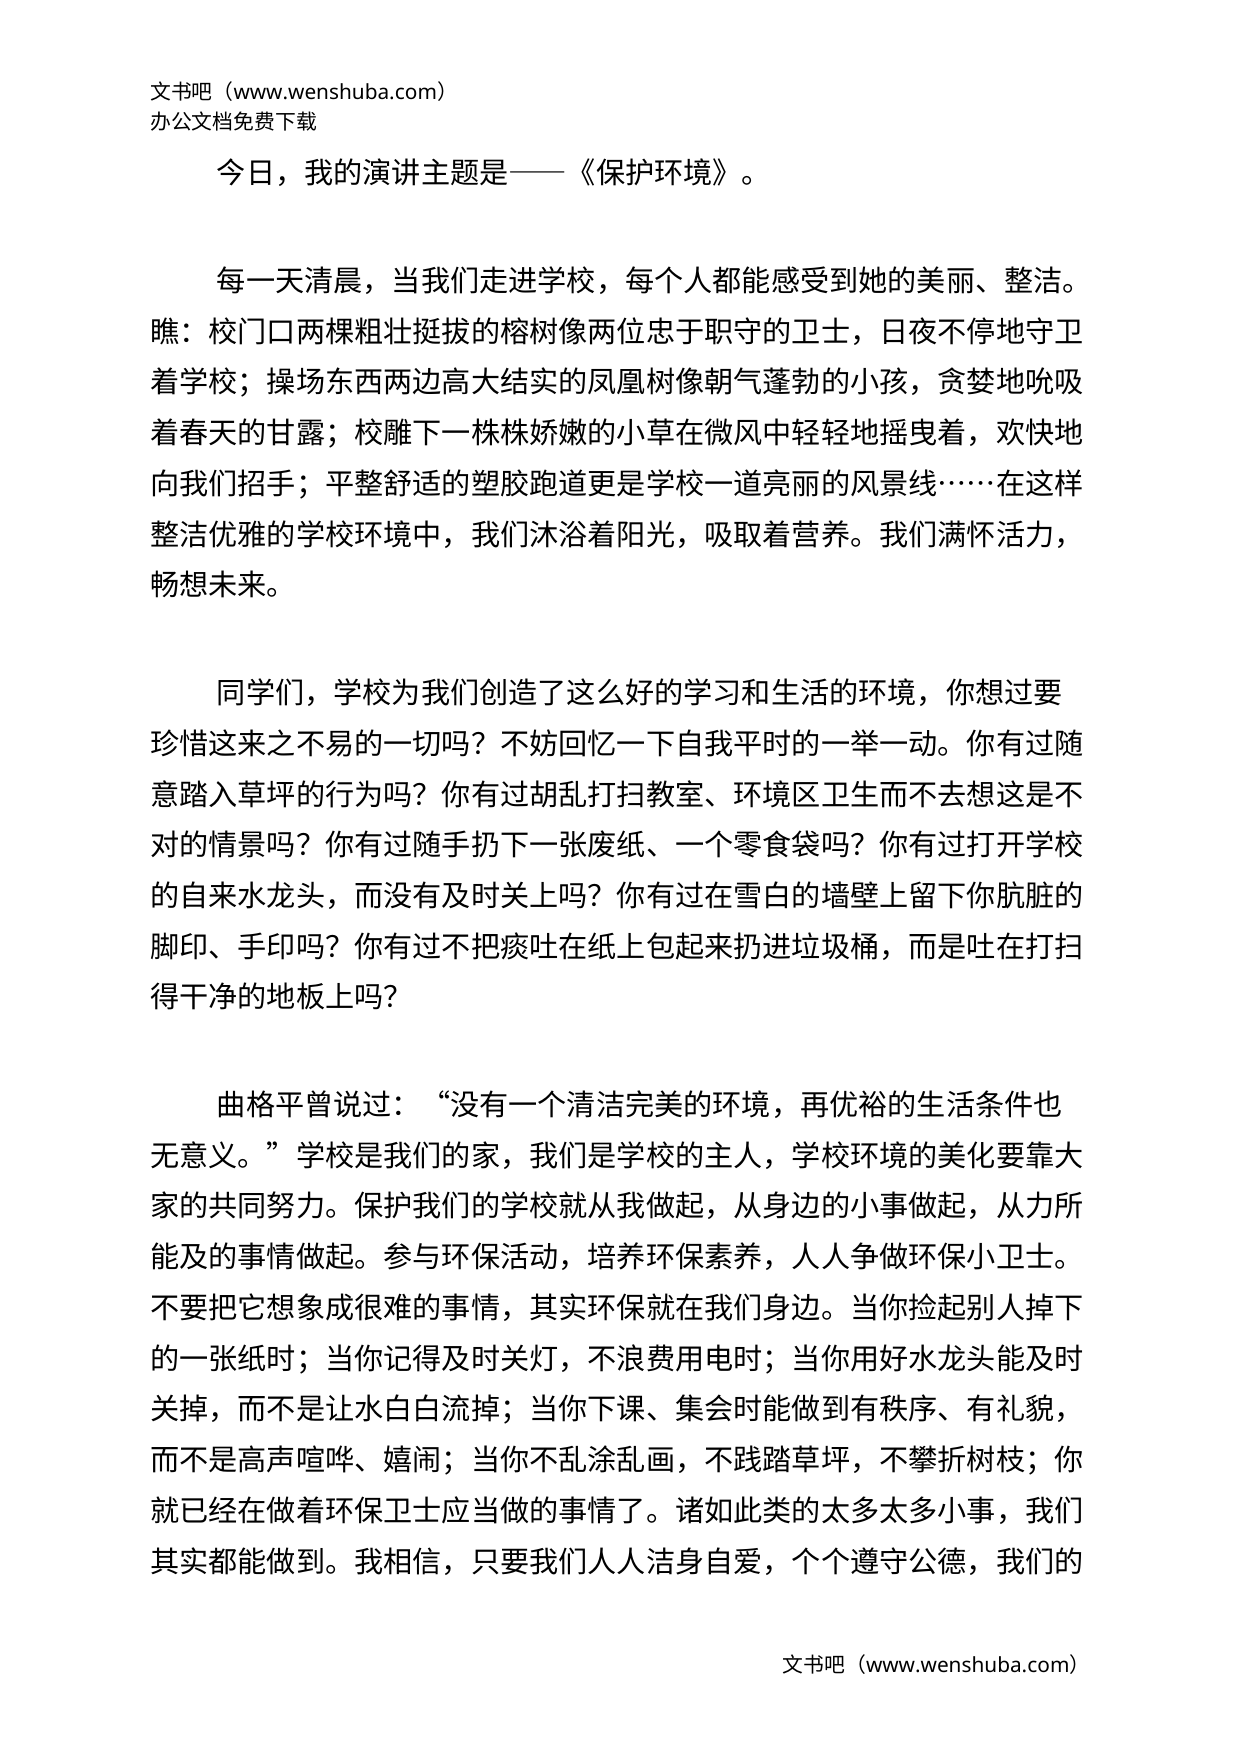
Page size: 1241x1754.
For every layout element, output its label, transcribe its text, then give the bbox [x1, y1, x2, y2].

text 每一天清晨，当我们走进学校，每个人都能感受到她的美丽、整洁。瞧：校门口两棵粗壮挺拔的榕树像两位忠于职守的卫士，日夜不停地守卫着学校；操场东西两边高大结实的凤凰树像朝气蓬勃的小孩，贪婪地吮吸着春天的甘露；校雕下一株株娇嫩的小草在微风中轻轻地摇曳着，欢快地向我们招手；平整舒适的塑胶跑道更是学校一道亮丽的风景线……在这样整洁优雅的学校环境中，我们沐浴着阳光，吸取着营养。我们满怀活力，畅想未来。 [150, 258, 1090, 604]
text 今日，我的演讲主题是——《保护环境》。 [150, 150, 1090, 192]
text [150, 1082, 1090, 1580]
text 同学们，学校为我们创造了这么好的学习和生活的环境，你想过要珍惜这来之不易的一切吗？不妨回忆一下自我平时的一举一动。你有过随意踏入草坪的行为吗？你有过胡乱打扫教室、环境区卫生而不去想这是不对的情景吗？你有过随手扔下一张废纸、一个零食袋吗？你有过打开学校的自来水龙头，而没有及时关上吗？你有过在雪白的墙壁上留下你肮脏的脚印、手印吗？你有过不把痰吐在纸上包起来扔进垃圾桶，而是吐在打扫得干净的地板上吗？ [150, 669, 1090, 1016]
